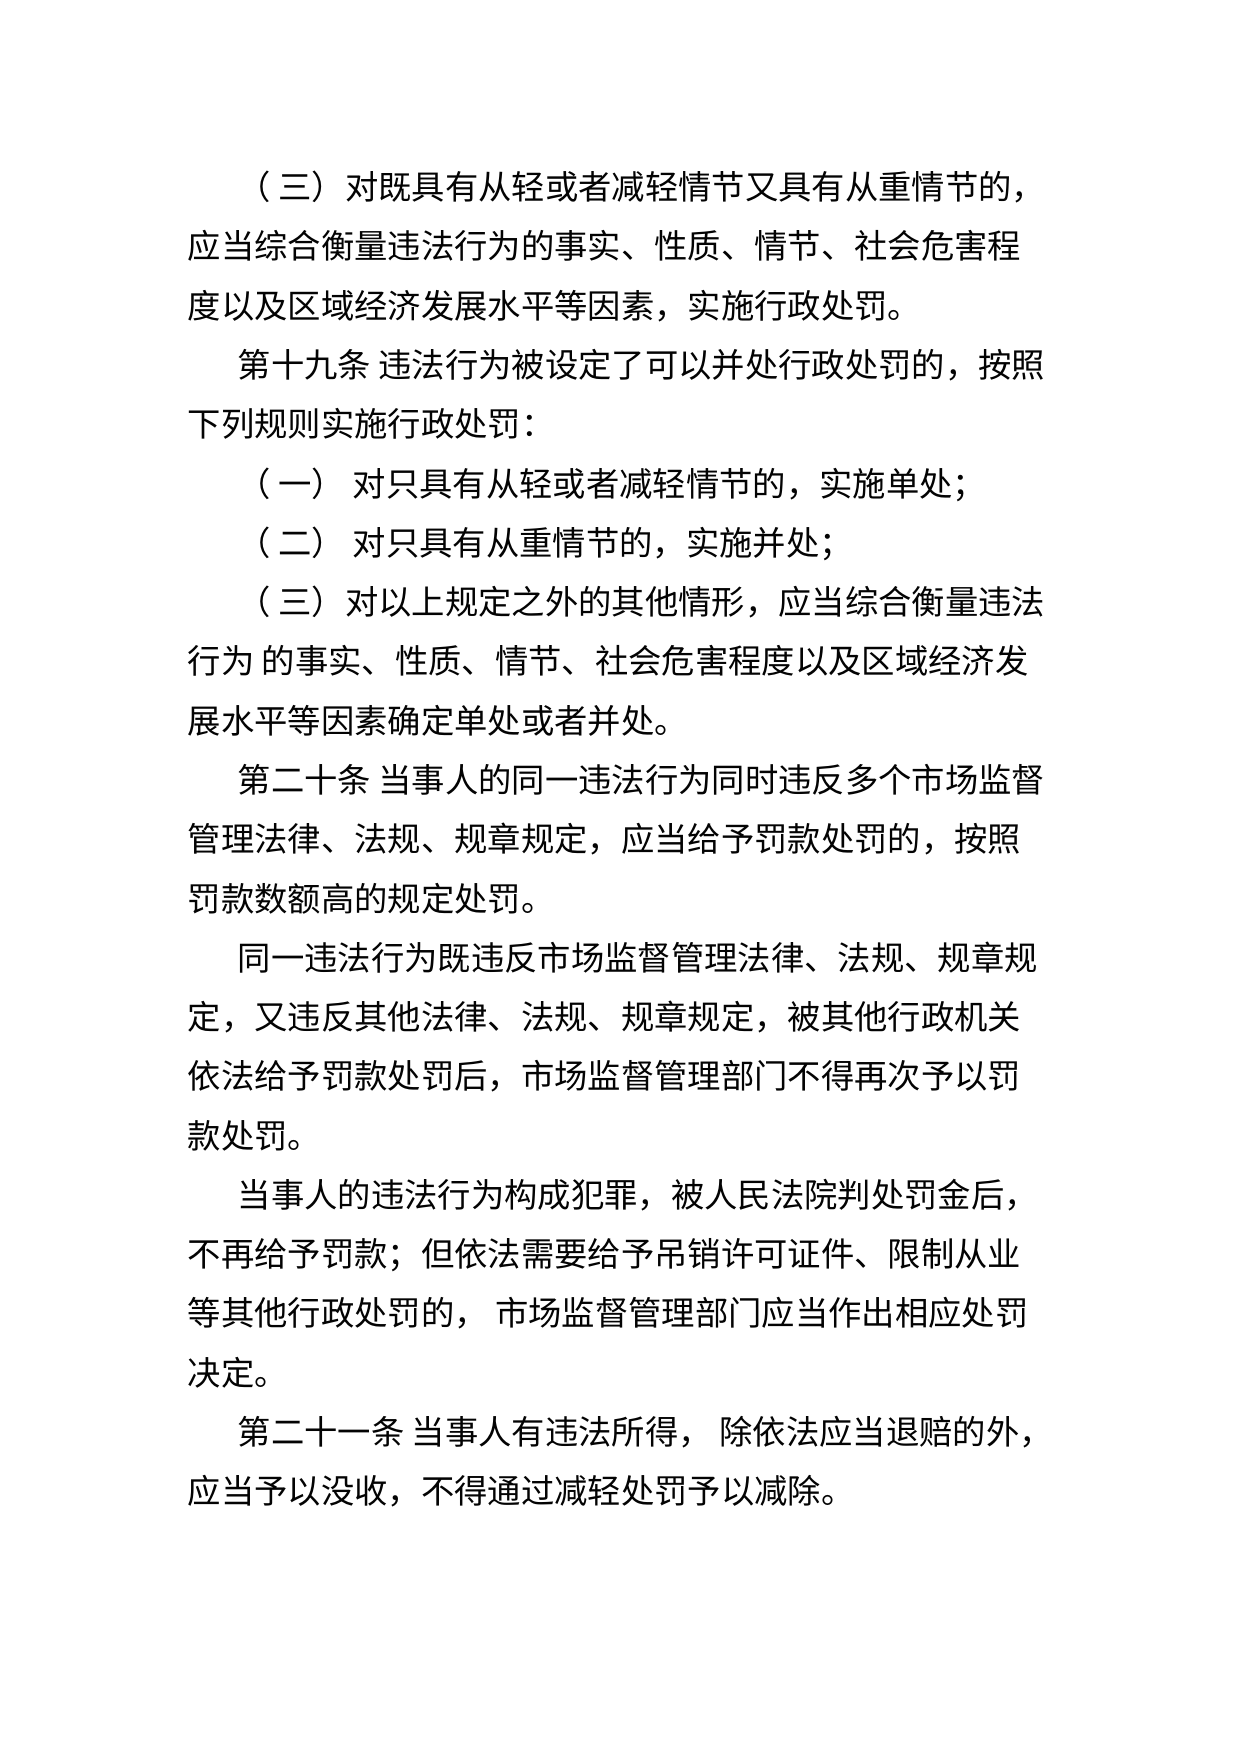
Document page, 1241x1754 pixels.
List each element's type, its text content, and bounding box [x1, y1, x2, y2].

text 同一违法行为既违反市场监督管理法律、法规、规章规定，又违反其他法律、法规、规章规定，被其他行政机关依法给予罚款处罚后，市场监督管理部门不得再次予以罚款处罚。 [187, 921, 1053, 1158]
text （ 二） 对只具有从重情节的，实施并处； [187, 506, 1053, 565]
text 第十九条 违法行为被设定了可以并处行政处罚的，按照下列规则实施行政处罚： [187, 328, 1053, 446]
text 第二十一条 当事人有违法所得， 除依法应当退赔的外，应当予以没收，不得通过减轻处罚予以减除。 [187, 1395, 1053, 1513]
text （ 一） 对只具有从轻或者减轻情节的，实施单处； [187, 446, 1053, 506]
text （ 三）对既具有从轻或者减轻情节又具有从重情节的，应当综合衡量违法行为的事实、性质、情节、社会危害程度以及区域经济发展水平等因素，实施行政处罚。 [187, 150, 1053, 328]
text （ 三）对以上规定之外的其他情形，应当综合衡量违法行为 的事实、性质、情节、社会危害程度以及区域经济发展水平等因素确定单处或者并处。 [187, 565, 1053, 743]
text 第二十条 当事人的同一违法行为同时违反多个市场监督管理法律、法规、规章规定，应当给予罚款处罚的，按照罚款数额高的规定处罚。 [187, 743, 1053, 921]
text 当事人的违法行为构成犯罪，被人民法院判处罚金后，不再给予罚款；但依法需要给予吊销许可证件、限制从业等其他行政处罚的， 市场监督管理部门应当作出相应处罚决定。 [187, 1158, 1053, 1395]
